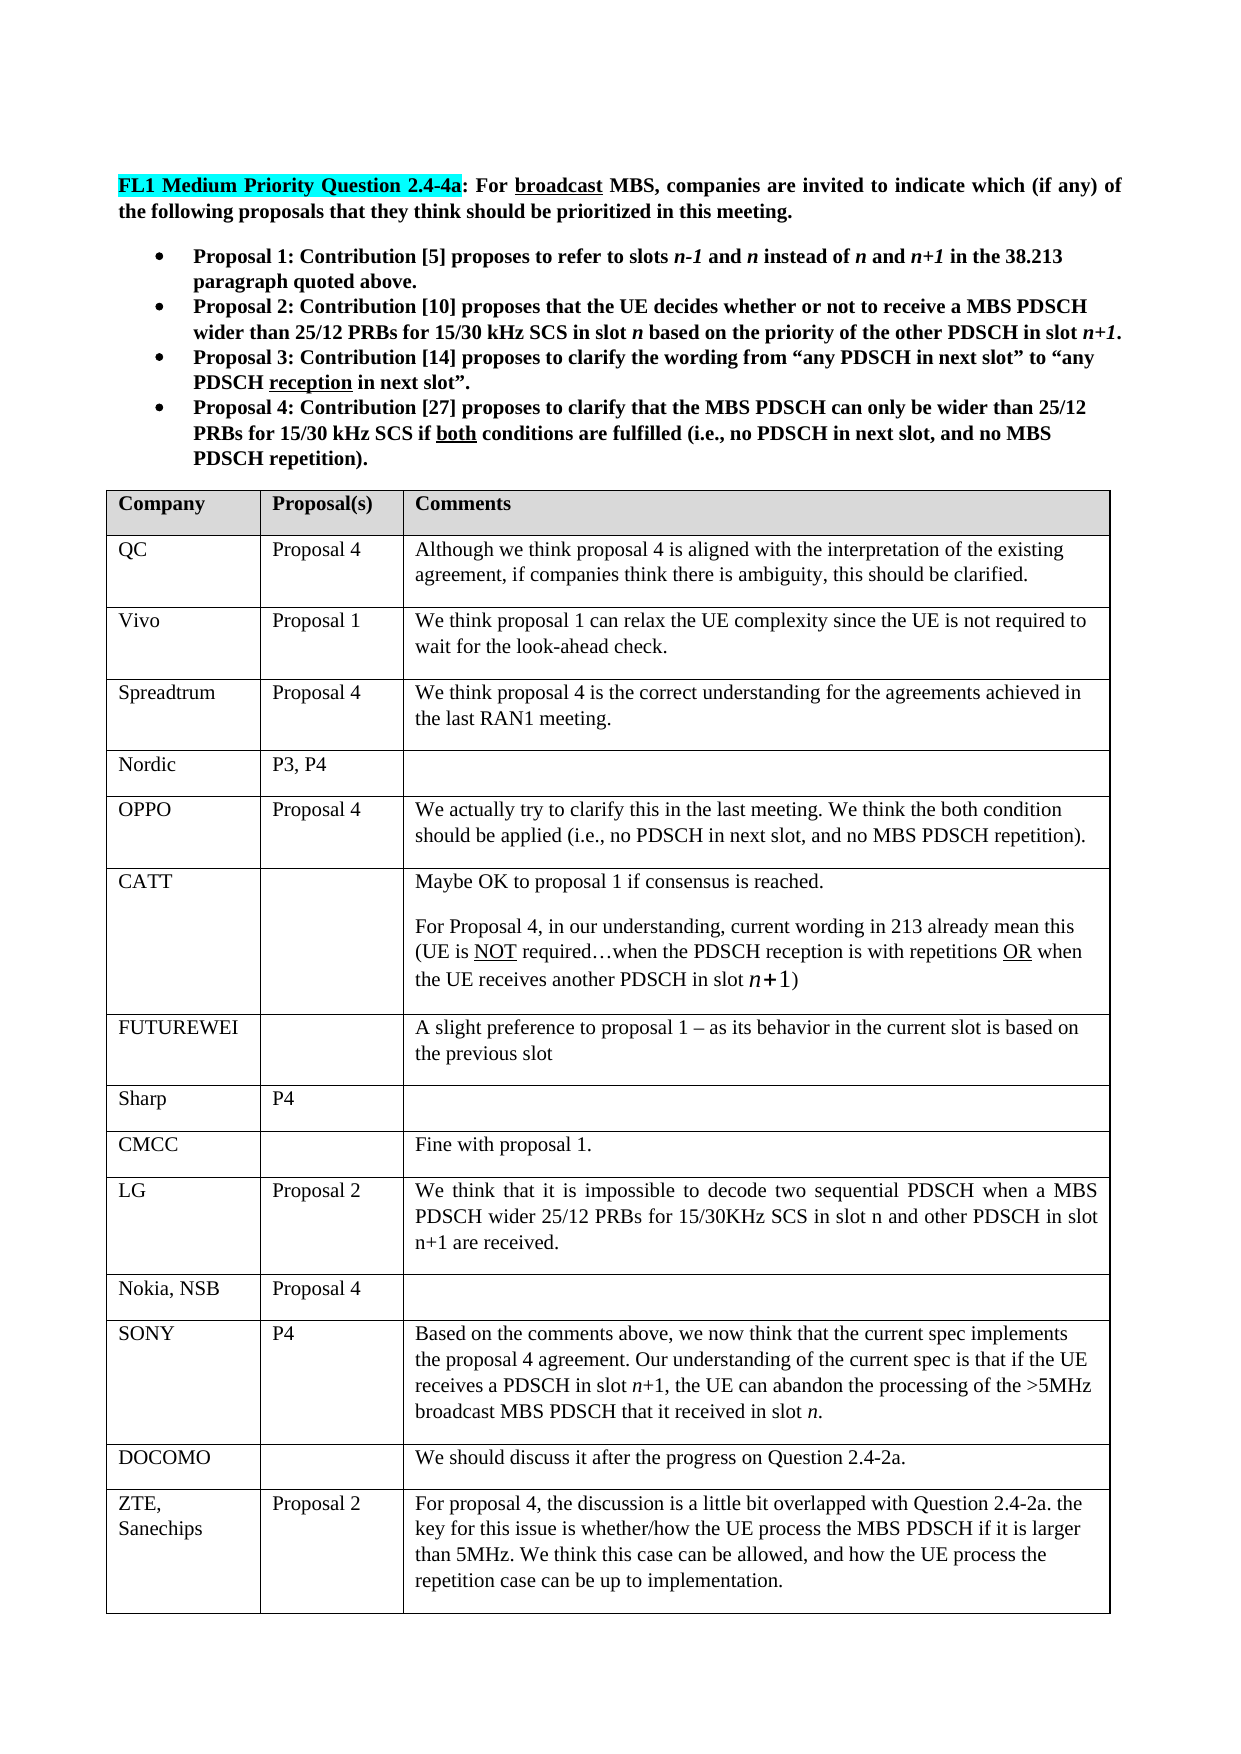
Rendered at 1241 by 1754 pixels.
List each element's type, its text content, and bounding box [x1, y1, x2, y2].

table_cell [261, 1445, 403, 1489]
table_cell Proposal 2 [261, 1490, 403, 1613]
table_cell Proposal 4 [261, 797, 403, 868]
table_cell ZTE, Sanechips [107, 1490, 260, 1613]
list Proposal 2: Contribution [10] proposes that the UE decides whether or not to receive a MBS PDSCH wider than 25/12 PRBs for 15/30 kHz SCS in slot n based on the priority of the other PDSCH in slot n+1. [156, 294, 1122, 344]
table_cell Proposal 4 [261, 536, 403, 607]
table_cell Maybe OK to proposal 1 if consensus is reached. For Proposal 4, in our understanding, current wording in 213 already mean this (UE is NOT required…when the PDSCH reception is with repetitions OR when the UE receives another PDSCH in slot ) [404, 869, 1109, 1014]
table_cell We should discuss it after the progress on Question 2.4-2a. [404, 1445, 1109, 1489]
table_cell CMCC [107, 1132, 260, 1177]
table_cell P4 [261, 1086, 403, 1131]
table_cell [261, 869, 403, 1014]
table_cell [404, 1275, 1109, 1320]
table_cell SONY [107, 1321, 260, 1444]
text FL1 Medium Priority Question 2.4-4a: For broadcast MBS, companies are invited to indicate which (if any) of the following proposals that they think should be prioritized in this meeting. [118, 147, 1122, 223]
list Proposal 4: Contribution [27] proposes to clarify that the MBS PDSCH can only be wider than 25/12 PRBs for 15/30 kHz SCS if both conditions are fulfilled (i.e., no PDSCH in next slot, and no MBS PDSCH repetition). [156, 395, 1122, 470]
table_cell QC [107, 536, 260, 607]
table_cell We think that it is impossible to decode two sequential PDSCH when a MBS PDSCH wider 25/12 PRBs for 15/30KHz SCS in slot n and other PDSCH in slot n+1 are received. [404, 1178, 1109, 1274]
table_cell Nokia, NSB [107, 1275, 260, 1320]
table_cell Sharp [107, 1086, 260, 1131]
table_cell [261, 1132, 403, 1177]
table_header Proposal(s) [261, 491, 403, 535]
table_cell We actually try to clarify this in the last meeting. We think the both condition should be applied (i.e., no PDSCH in next slot, and no MBS PDSCH repetition). [404, 797, 1109, 868]
table_cell Although we think proposal 4 is aligned with the interpretation of the existing agreement, if companies think there is ambiguity, this should be clarified. [404, 536, 1109, 607]
table_cell Fine with proposal 1. [404, 1132, 1109, 1177]
list Proposal 3: Contribution [14] proposes to clarify the wording from “any PDSCH in next slot” to “any PDSCH reception in next slot”. [156, 345, 1122, 394]
table_cell Nordic [107, 751, 260, 796]
table_cell Proposal 1 [261, 608, 403, 679]
table_cell P3, P4 [261, 751, 403, 796]
table_cell FUTUREWEI [107, 1015, 260, 1085]
table_cell LG [107, 1178, 260, 1274]
table_cell Vivo [107, 608, 260, 679]
table_cell Spreadtrum [107, 680, 260, 750]
table_cell Proposal 4 [261, 1275, 403, 1320]
table_cell DOCOMO [107, 1445, 260, 1489]
table_cell Proposal 2 [261, 1178, 403, 1274]
table_cell OPPO [107, 797, 260, 868]
table_cell P4 [261, 1321, 403, 1444]
table_cell We think proposal 4 is the correct understanding for the agreements achieved in the last RAN1 meeting. [404, 680, 1109, 750]
table_header Comments [404, 491, 1109, 535]
table_cell We think proposal 1 can relax the UE complexity since the UE is not required to wait for the look-ahead check. [404, 608, 1109, 679]
table_cell Proposal 4 [261, 680, 403, 750]
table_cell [404, 1490, 1109, 1613]
table_cell Based on the comments above, we now think that the current spec implements the proposal 4 agreement. Our understanding of the current spec is that if the UE receives a PDSCH in slot n+1, the UE can abandon the processing of the >5MHz broadcast MBS PDSCH that it received in slot n. [404, 1321, 1109, 1444]
table_cell A slight preference to proposal 1 – as its behavior in the current slot is based on the previous slot [404, 1015, 1109, 1085]
table_cell [404, 751, 1109, 796]
table_cell [261, 1015, 403, 1085]
table_cell [404, 1086, 1109, 1131]
table_header Company [107, 491, 260, 535]
list Proposal 1: Contribution [5] proposes to refer to slots n-1 and n instead of n and n+1 in the 38.213 paragraph quoted above. [156, 244, 1122, 293]
table_cell CATT [107, 869, 260, 1014]
